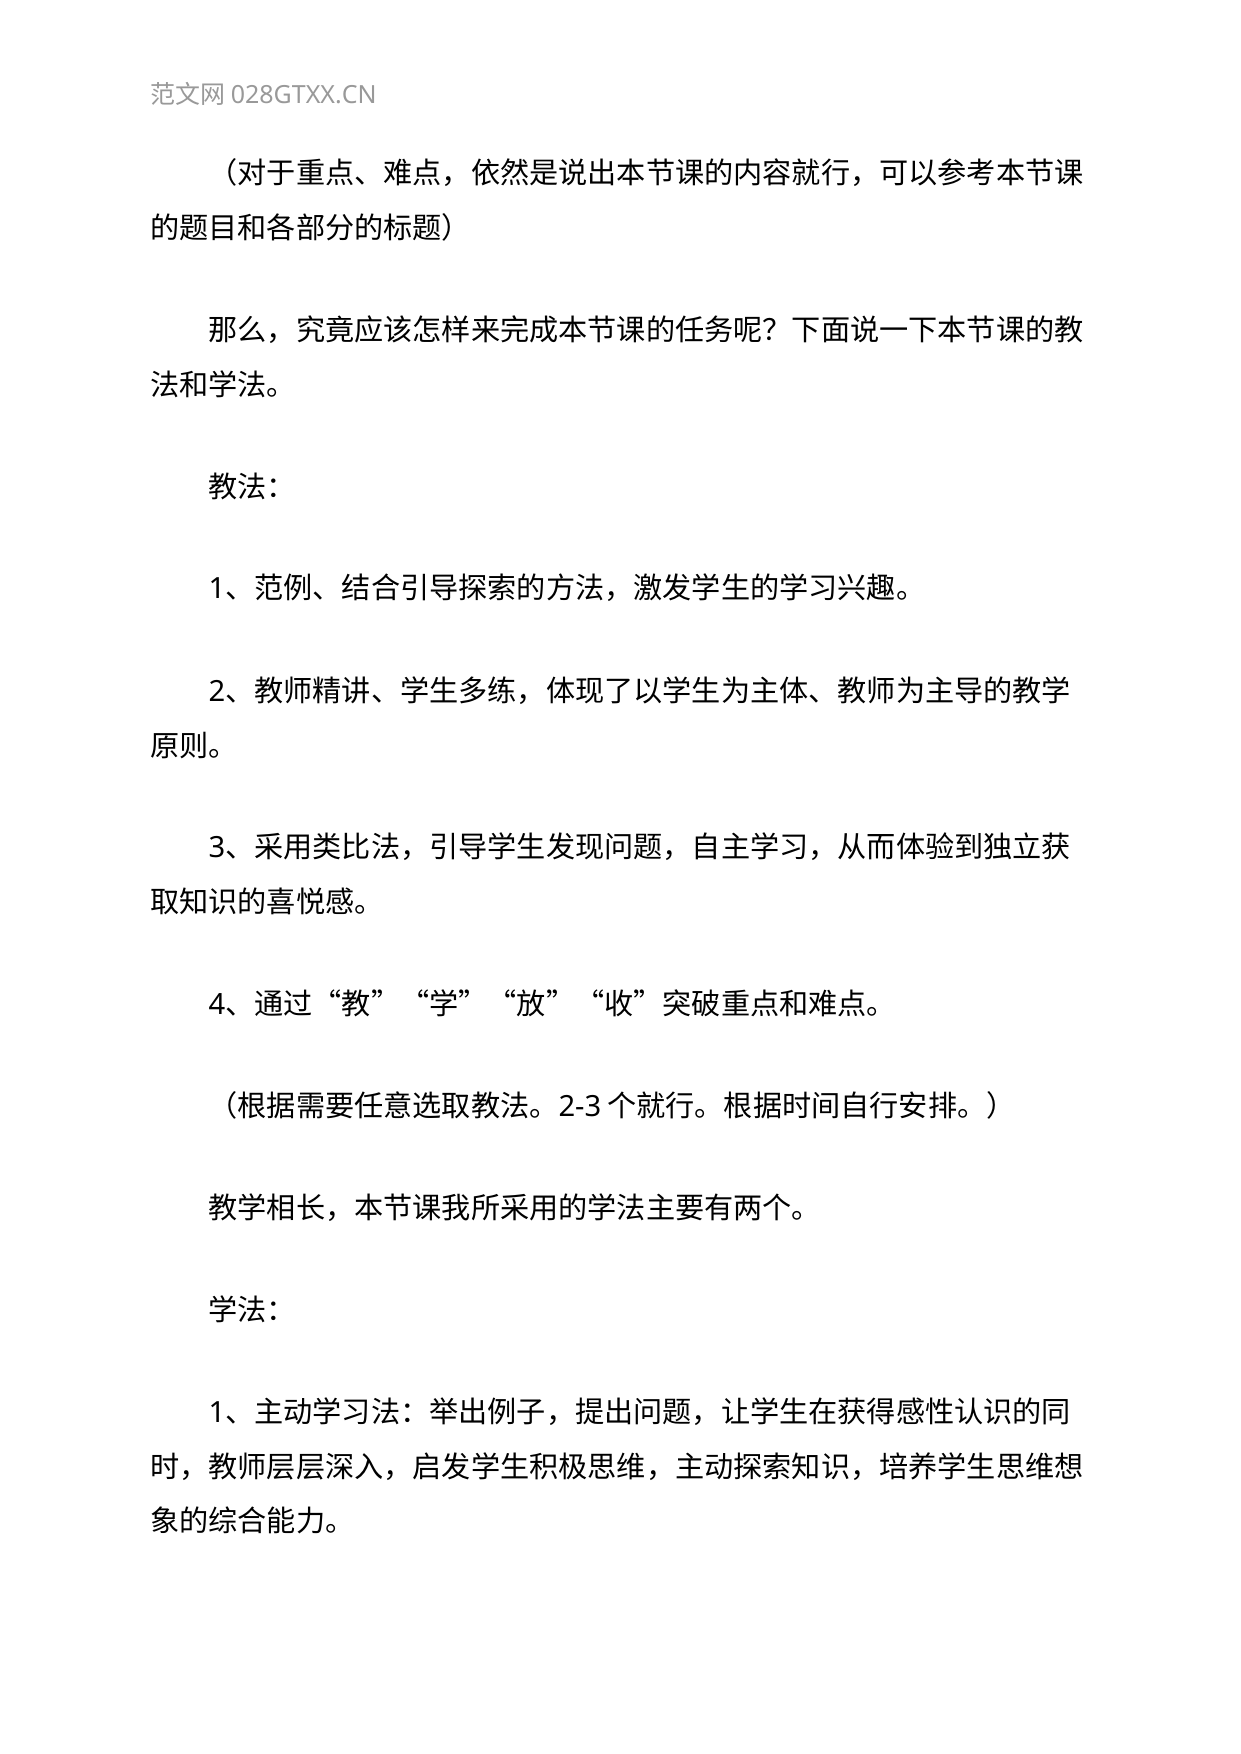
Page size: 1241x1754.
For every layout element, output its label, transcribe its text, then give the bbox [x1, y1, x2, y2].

text （根据需要任意选取教法。2-3个就行。根据时间自行安排。） [150, 1083, 1090, 1125]
text 1、范例、结合引导探索的方法，激发学生的学习兴趣。 [150, 565, 1090, 607]
text 2、教师精讲、学生多练，体现了以学生为主体、教师为主导的教学原则。 [150, 667, 1090, 764]
text 学法： [150, 1286, 1090, 1329]
text 教学相长，本节课我所采用的学法主要有两个。 [150, 1184, 1090, 1227]
text 3、采用类比法，引导学生发现问题，自主学习，从而体验到独立获取知识的喜悦感。 [150, 824, 1090, 921]
text 教法： [150, 463, 1090, 506]
text 那么，究竟应该怎样来完成本节课的任务呢？下面说一下本节课的教法和学法。 [150, 307, 1090, 404]
text 1、主动学习法：举出例子，提出问题，让学生在获得感性认识的同时，教师层层深入，启发学生积极思维，主动探索知识，培养学生思维想象的综合能力。 [150, 1388, 1090, 1540]
text （对于重点、难点，依然是说出本节课的内容就行，可以参考本节课的题目和各部分的标题） [150, 150, 1090, 247]
text 4、通过“教”“学”“放”“收”突破重点和难点。 [150, 981, 1090, 1023]
